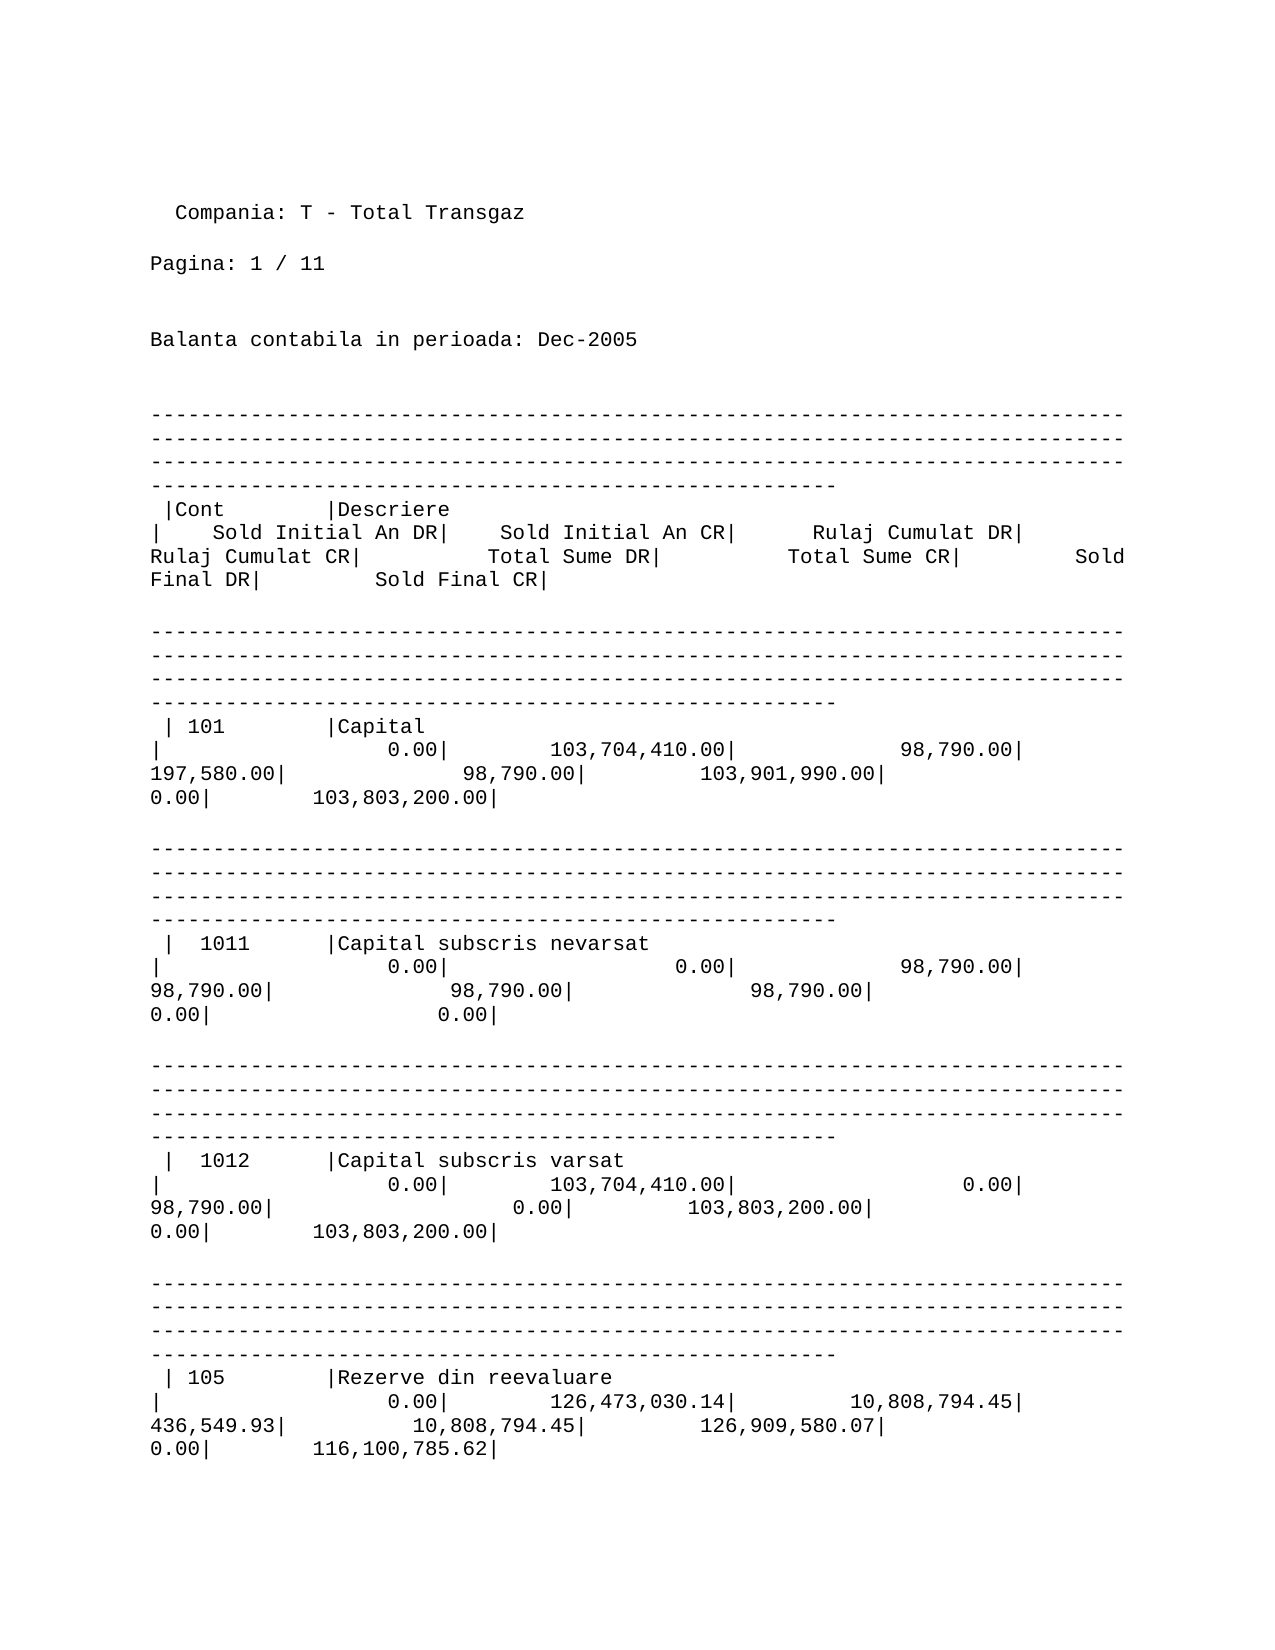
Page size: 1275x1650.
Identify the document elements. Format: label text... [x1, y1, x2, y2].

text | 105 |Rezerve din reevaluare | 0.00| 126,473,030.14| 10,808,794.45| 436,549.93| 10,808,794.45| 126,909,580.07| 0.00| 116,100,785.62| [150, 1367, 1125, 1462]
text Compania: T - Total Transgaz [150, 202, 1125, 225]
text | 1011 |Capital subscris nevarsat | 0.00| 0.00| 98,790.00| 98,790.00| 98,790.00| 98,790.00| 0.00| 0.00| [150, 933, 1125, 1027]
text | 101 |Capital | 0.00| 103,704,410.00| 98,790.00| 197,580.00| 98,790.00| 103,901,990.00| 0.00| 103,803,200.00| [150, 716, 1125, 810]
text | 1012 |Capital subscris varsat | 0.00| 103,704,410.00| 0.00| 98,790.00| 0.00| 103,803,200.00| 0.00| 103,803,200.00| [150, 1150, 1125, 1245]
text Balanta contabila in perioada: Dec-2005 [150, 301, 1125, 352]
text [150, 1245, 1125, 1367]
text Pagina: 1 / 11 [150, 225, 1125, 277]
text |Cont |Descriere | Sold Initial An DR| Sold Initial An CR| Rulaj Cumulat DR| Rulaj Cumulat CR| Total Sume DR| Total Sume CR| Sold Final DR| Sold Final CR| [150, 498, 1125, 593]
